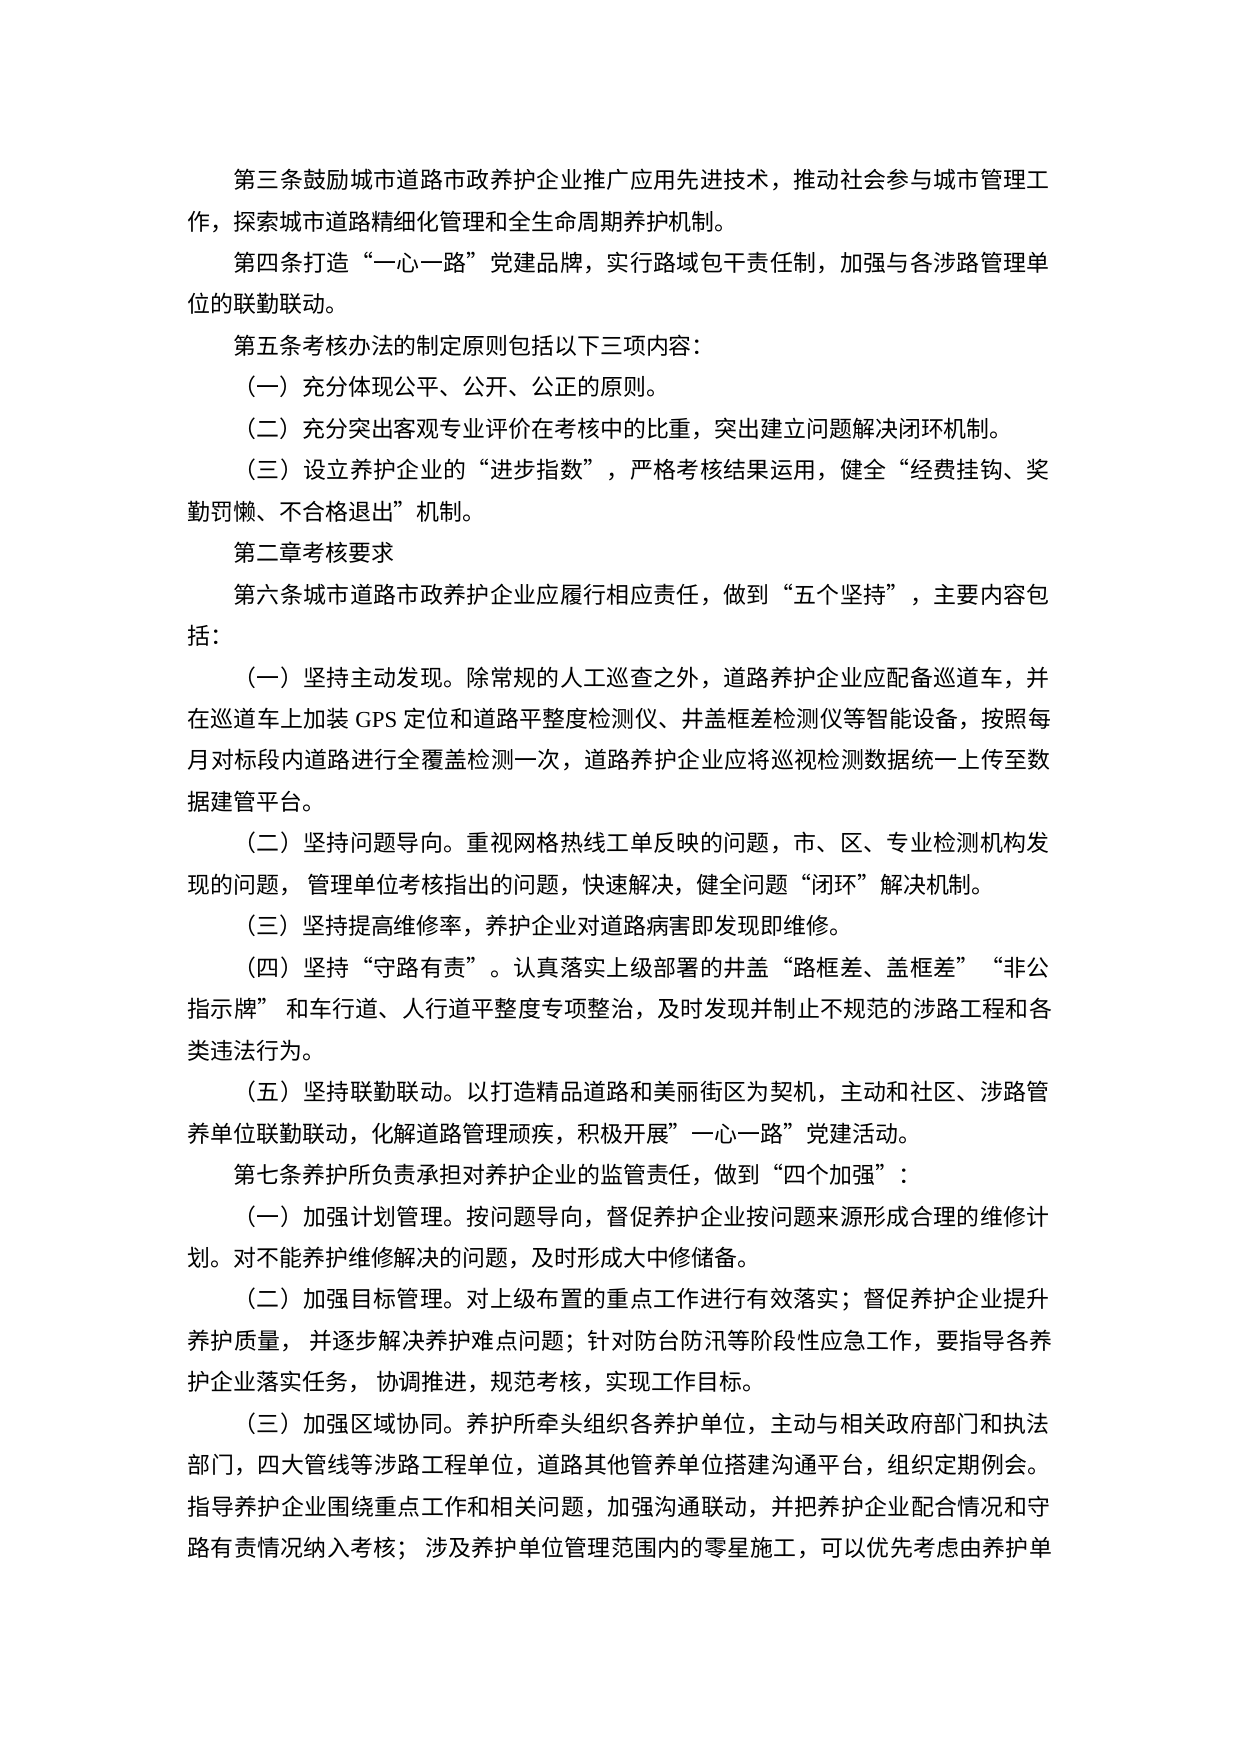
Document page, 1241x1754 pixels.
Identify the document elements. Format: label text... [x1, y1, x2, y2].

text （二）加强目标管理。对上级布置的重点工作进行有效落实；督促养护企业提升养护质量， 并逐步解决养护难点问题；针对防台防汛等阶段性应急工作，要指导各养护企业落实任务， 协调推进，规范考核，实现工作目标。 [187, 1281, 1053, 1397]
text （三）设立养护企业的“进步指数”，严格考核结果运用，健全“经费挂钩、奖勤罚懒、不合格退出”机制。 [187, 452, 1053, 527]
text 第四条打造“一心一路”党建品牌，实行路域包干责任制，加强与各涉路管理单位的联勤联动。 [187, 245, 1053, 319]
text （三）坚持提高维修率，养护企业对道路病害即发现即维修。 [187, 908, 1053, 941]
text 第五条考核办法的制定原则包括以下三项内容： [187, 328, 1053, 361]
text （四）坚持“守路有责”。认真落实上级部署的井盖“路框差、盖框差”“非公指示牌” 和车行道、人行道平整度专项整治，及时发现并制止不规范的涉路工程和各类违法行为。 [187, 950, 1053, 1066]
text （二）坚持问题导向。重视网格热线工单反映的问题，市、区、专业检测机构发现的问题， 管理单位考核指出的问题，快速解决，健全问题“闭环”解决机制。 [187, 825, 1053, 900]
text 第六条城市道路市政养护企业应履行相应责任，做到“五个坚持”，主要内容包括： [187, 577, 1053, 651]
text （一）充分体现公平、公开、公正的原则。 [187, 369, 1053, 402]
text （一）坚持主动发现。除常规的人工巡查之外，道路养护企业应配备巡道车，并在巡道车上加装 GPS 定位和道路平整度检测仪、井盖框差检测仪等智能设备，按照每月对标段内道路进行全覆盖检测一次，道路养护企业应将巡视检测数据统一上传至数据建管平台。 [187, 659, 1053, 817]
text 第三条鼓励城市道路市政养护企业推广应用先进技术，推动社会参与城市管理工作，探索城市道路精细化管理和全生命周期养护机制。 [187, 162, 1053, 237]
text （二）充分突出客观专业评价在考核中的比重，突出建立问题解决闭环机制。 [187, 411, 1053, 444]
text 第七条养护所负责承担对养护企业的监管责任，做到“四个加强”： [187, 1157, 1053, 1190]
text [187, 1406, 1053, 1563]
text 第二章考核要求 [187, 535, 1053, 568]
text （一）加强计划管理。按问题导向，督促养护企业按问题来源形成合理的维修计划。对不能养护维修解决的问题，及时形成大中修储备。 [187, 1198, 1053, 1273]
text （五）坚持联勤联动。以打造精品道路和美丽街区为契机，主动和社区、涉路管养单位联勤联动，化解道路管理顽疾，积极开展”一心一路”党建活动。 [187, 1074, 1053, 1149]
